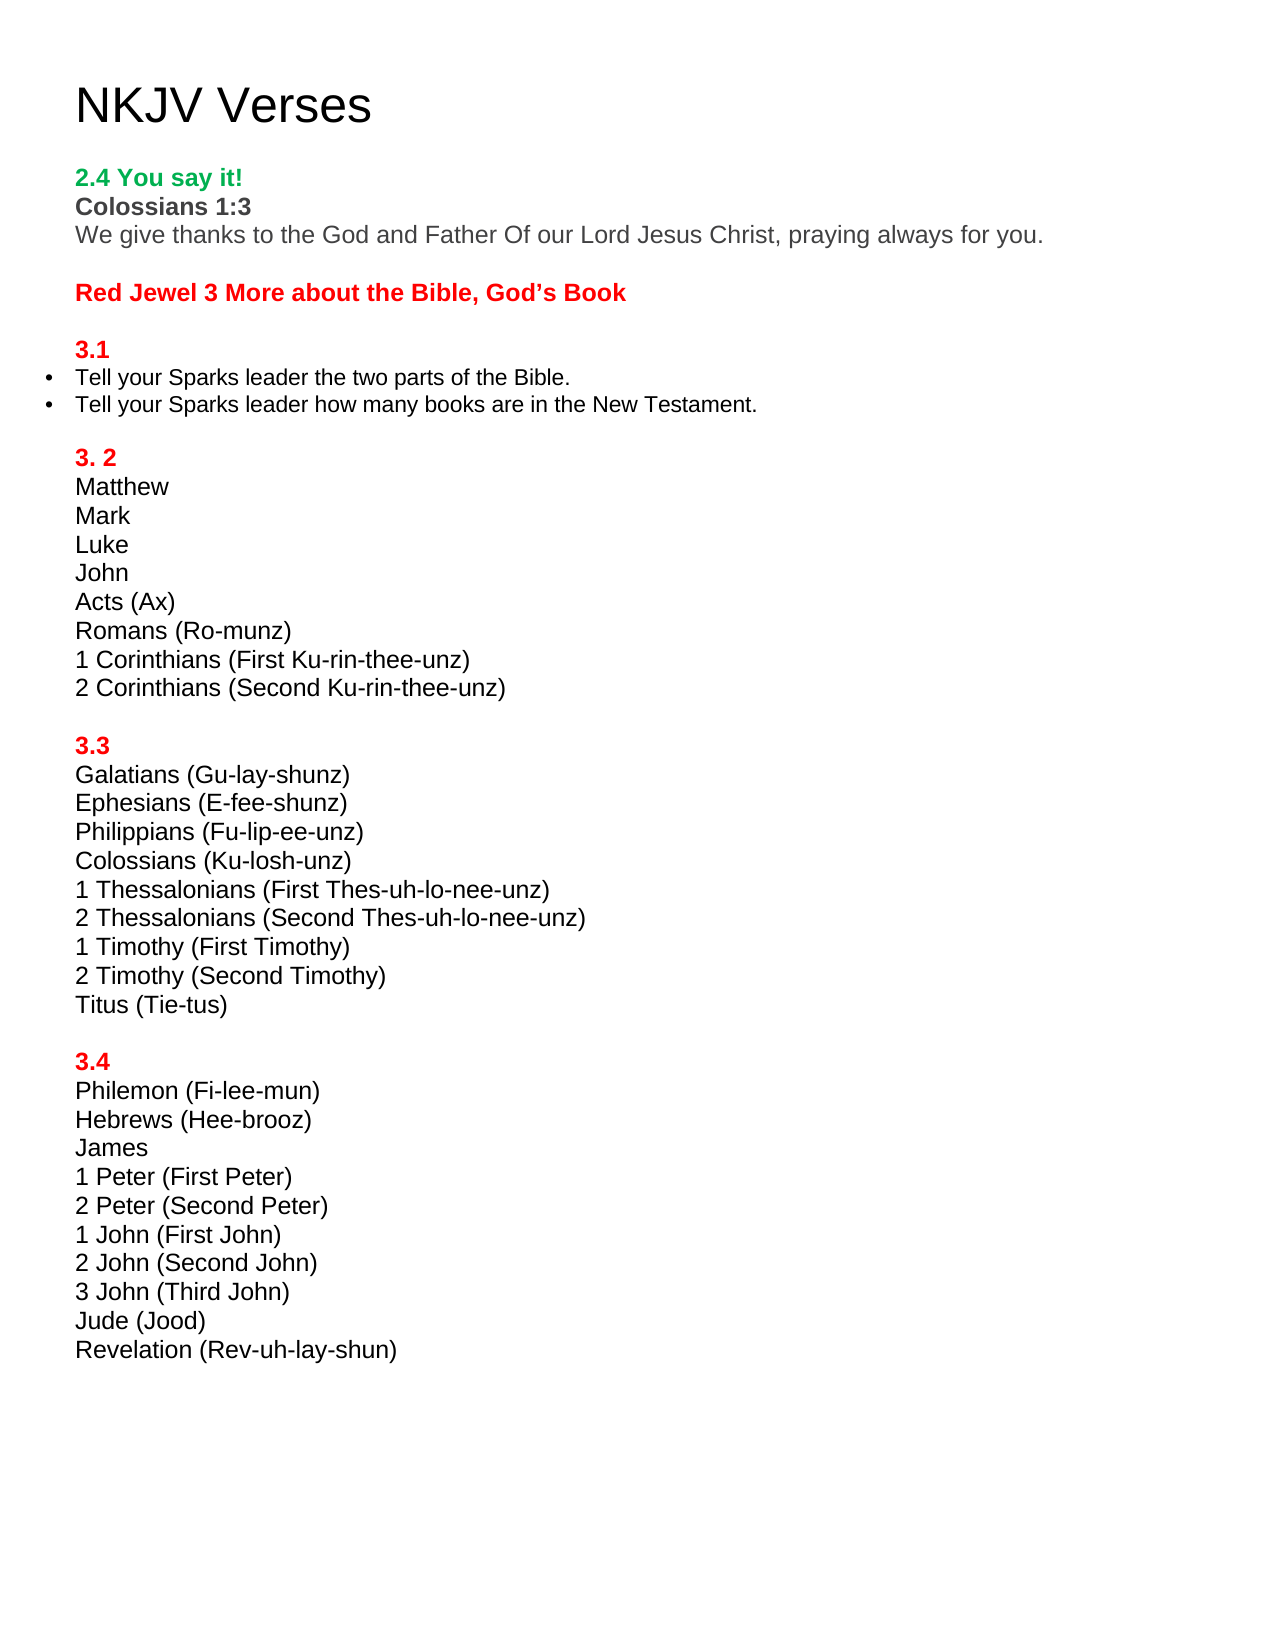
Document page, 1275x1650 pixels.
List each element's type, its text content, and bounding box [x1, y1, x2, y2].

text Hebrews (Hee-brooz) [75, 1104, 1200, 1133]
text Ephesians (E-fee-shunz) [75, 788, 1200, 817]
text Colossians 1:3 [75, 192, 1200, 221]
text 2 Timothy (Second Timothy) [75, 961, 1200, 989]
text James [75, 1133, 1200, 1162]
text 2 John (Second John) [75, 1248, 1200, 1277]
text Jude (Jood) [75, 1306, 1200, 1334]
text 1 Corinthians (First Ku-rin-thee-unz) [75, 644, 1200, 673]
text 2 Thessalonians (Second Thes-uh-lo-nee-unz) [75, 903, 1200, 932]
text 3.1 [45, 336, 1200, 364]
text Philemon (Fi-lee-mun) [75, 1076, 1200, 1104]
text 2 Corinthians (Second Ku-rin-thee-unz) [75, 673, 1200, 702]
text 3.3 [75, 731, 1200, 759]
text Galatians (Gu-lay-shunz) [75, 759, 1200, 788]
text We give thanks to the God and Father Of our Lord Jesus Christ, praying always for you. [75, 221, 1200, 249]
text 1 Peter (First Peter) [75, 1162, 1200, 1191]
text Luke [75, 529, 1200, 558]
text 2.4 You say it! [75, 163, 1200, 192]
text Titus (Tie-tus) [75, 989, 1200, 1018]
text 3.4 [75, 1047, 1200, 1076]
text John [75, 558, 1200, 587]
text 1 Thessalonians (First Thes-uh-lo-nee-unz) [75, 874, 1200, 903]
text Acts (Ax) [75, 587, 1200, 616]
text Colossians (Ku-losh-unz) [75, 846, 1200, 874]
text Revelation (Rev-uh-lay-shun) [75, 1334, 1200, 1363]
text Mark [75, 501, 1200, 529]
text • Tell your Sparks leader the two parts of the Bible. [45, 364, 1200, 391]
text • Tell your Sparks leader how many books are in the New Testament. [45, 391, 1200, 417]
text Romans (Ro-munz) [75, 616, 1200, 644]
text 1 John (First John) [75, 1219, 1200, 1248]
text 2 Peter (Second Peter) [75, 1191, 1200, 1219]
text Red Jewel 3 More about the Bible, God’s Book [75, 278, 1200, 307]
text 3 John (Third John) [75, 1277, 1200, 1306]
text 1 Timothy (First Timothy) [75, 932, 1200, 961]
text 3. 2 [75, 443, 1200, 472]
text Matthew [75, 472, 1200, 501]
text Philippians (Fu-lip-ee-unz) [75, 817, 1200, 846]
